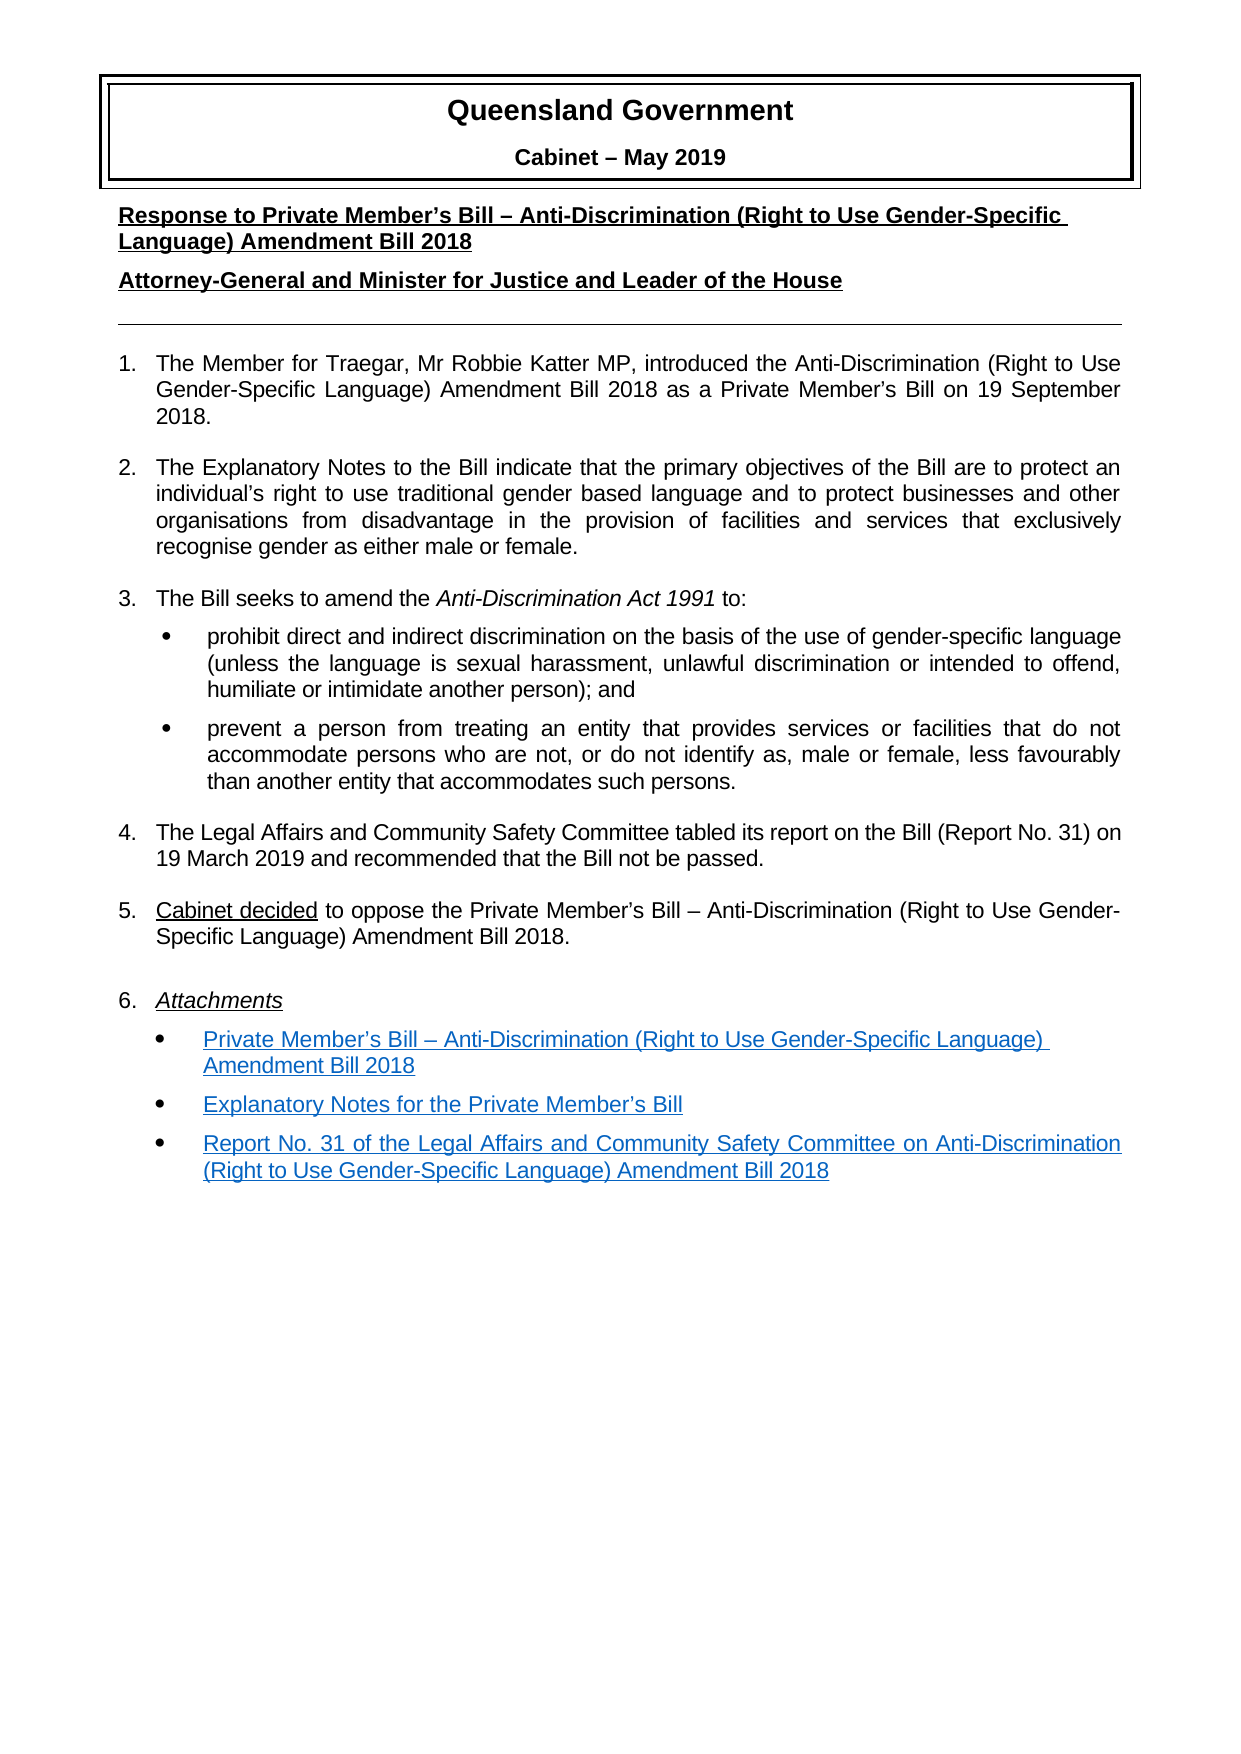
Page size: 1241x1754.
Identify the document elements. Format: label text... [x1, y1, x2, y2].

list Private Member’s Bill – Anti-Discrimination (Right to Use Gender-Specific Language) Amendment Bill 2018 [156, 1026, 1122, 1079]
list The Legal Affairs and Community Safety Committee tabled its report on the Bill (Report No. 31) on 19 March 2019 and recommended that the Bill not be passed. [118, 819, 1122, 872]
list The Explanatory Notes to the Bill indicate that the primary objectives of the Bill are to protect an individual’s right to use traditional gender based language and to protect businesses and other organisations from disadvantage in the provision of facilities and services that exclusively recognise gender as either male or female. [118, 454, 1122, 559]
list prevent a person from treating an entity that provides services or facilities that do not accommodate persons who are not, or do not identify as, male or female, less favourably than another entity that accommodates such persons. [162, 715, 1122, 794]
list prohibit direct and indirect discrimination on the basis of the use of gender-specific language (unless the language is sexual harassment, unlawful discrimination or intended to offend, humiliate or intimidate another person); and [162, 623, 1122, 702]
list Cabinet decided to oppose the Private Member’s Bill – Anti-Discrimination (Right to Use Gender-Specific Language) Amendment Bill 2018. [118, 897, 1122, 949]
list The Member for Traegar, Mr Robbie Katter MP, introduced the Anti-Discrimination (Right to Use Gender-Specific Language) Amendment Bill 2018 as a Private Member’s Bill on 19 September 2018. [118, 350, 1122, 429]
list Attachments [118, 987, 1122, 1013]
list Report No. 31 of the Legal Affairs and Community Safety Committee on Anti-Discrimination (Right to Use Gender-Specific Language) Amendment Bill 2018 [156, 1130, 1122, 1183]
list Explanatory Notes for the Private Member’s Bill [156, 1091, 1122, 1118]
list The Bill seeks to amend the Anti-Discrimination Act 1991 to: [118, 584, 1122, 611]
